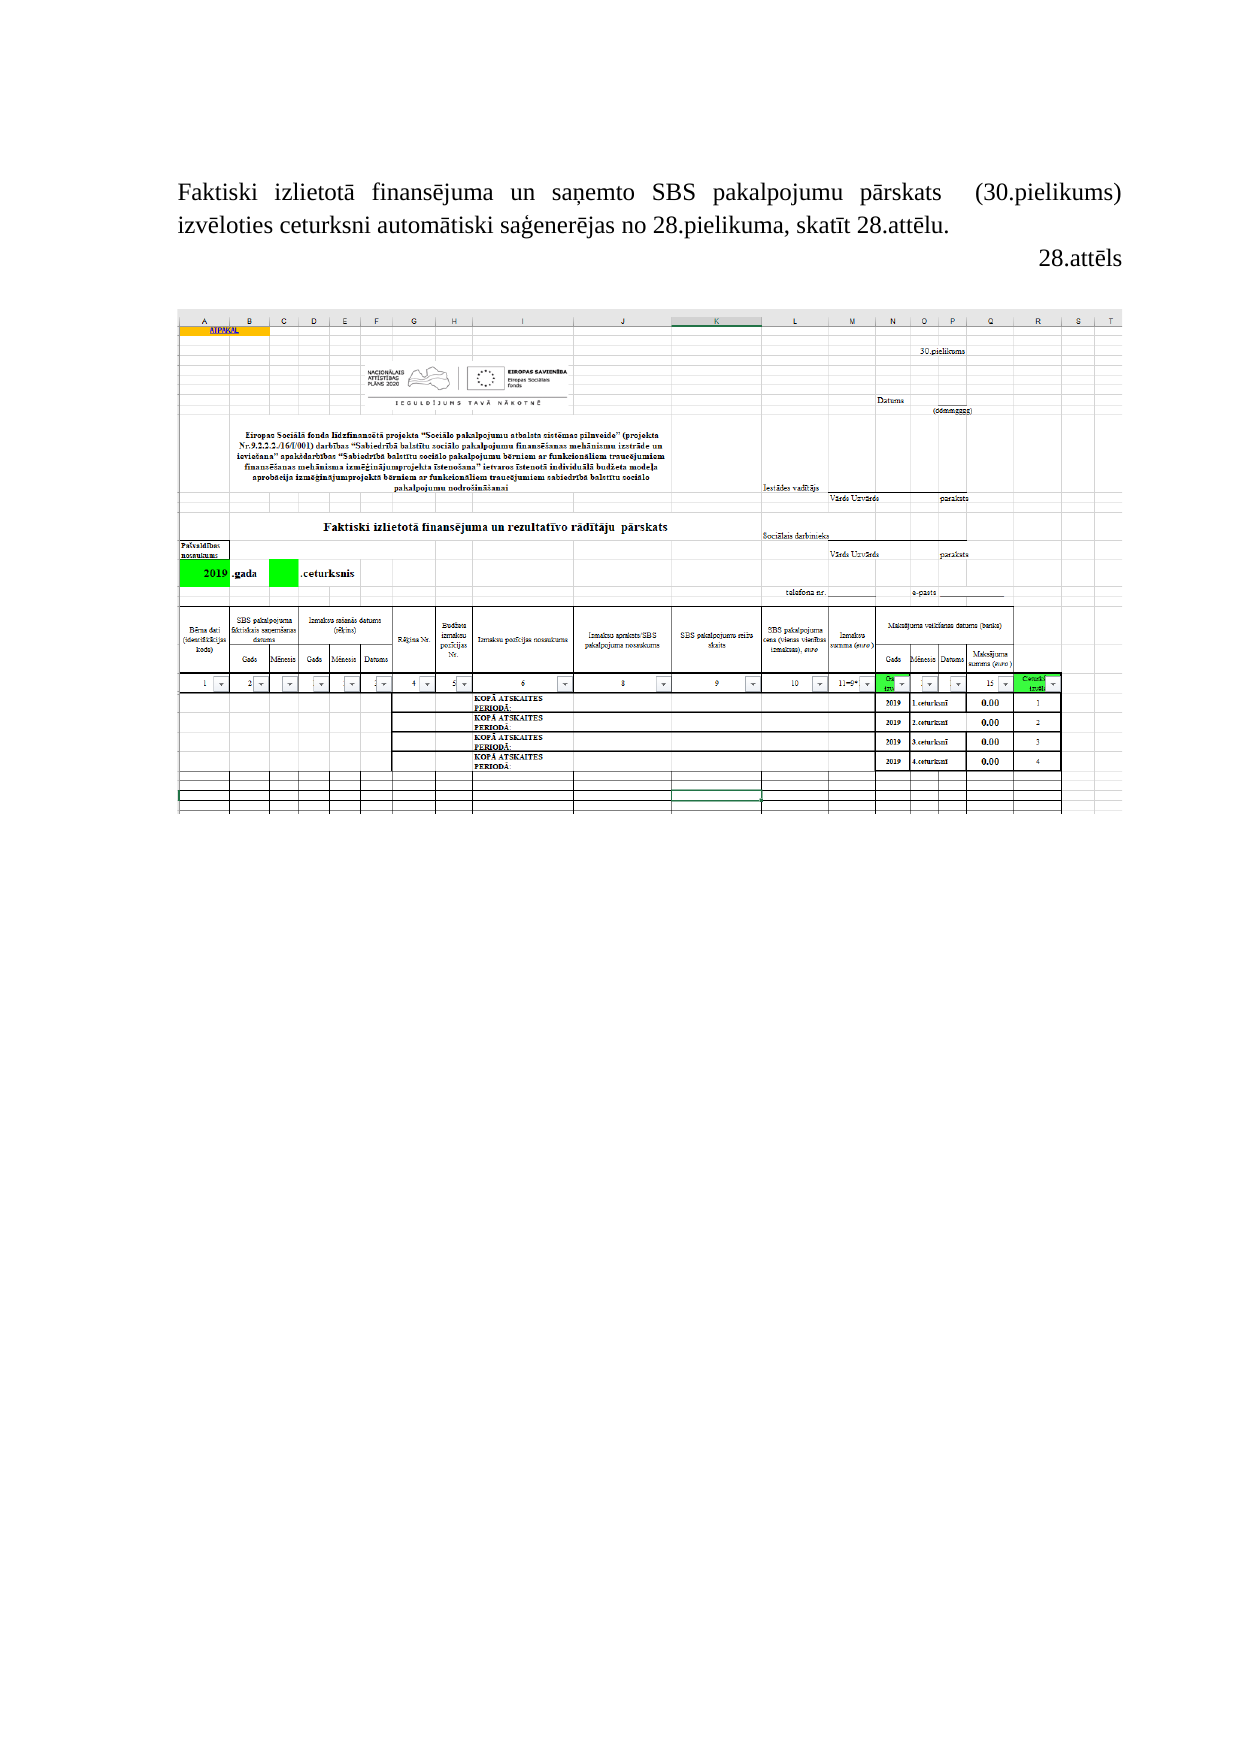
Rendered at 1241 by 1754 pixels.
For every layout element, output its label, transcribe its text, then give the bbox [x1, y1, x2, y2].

text 28.attēls [177, 243, 1122, 272]
picture [177, 309, 1123, 814]
text Faktiski izlietotā finansējuma un saņemto SBS pakalpojumu pārskats (30.pielikums) izvēloties ceturksni automātiski saģenerējas no 28.pielikuma, skatīt 28.attēlu. [177, 177, 1122, 239]
